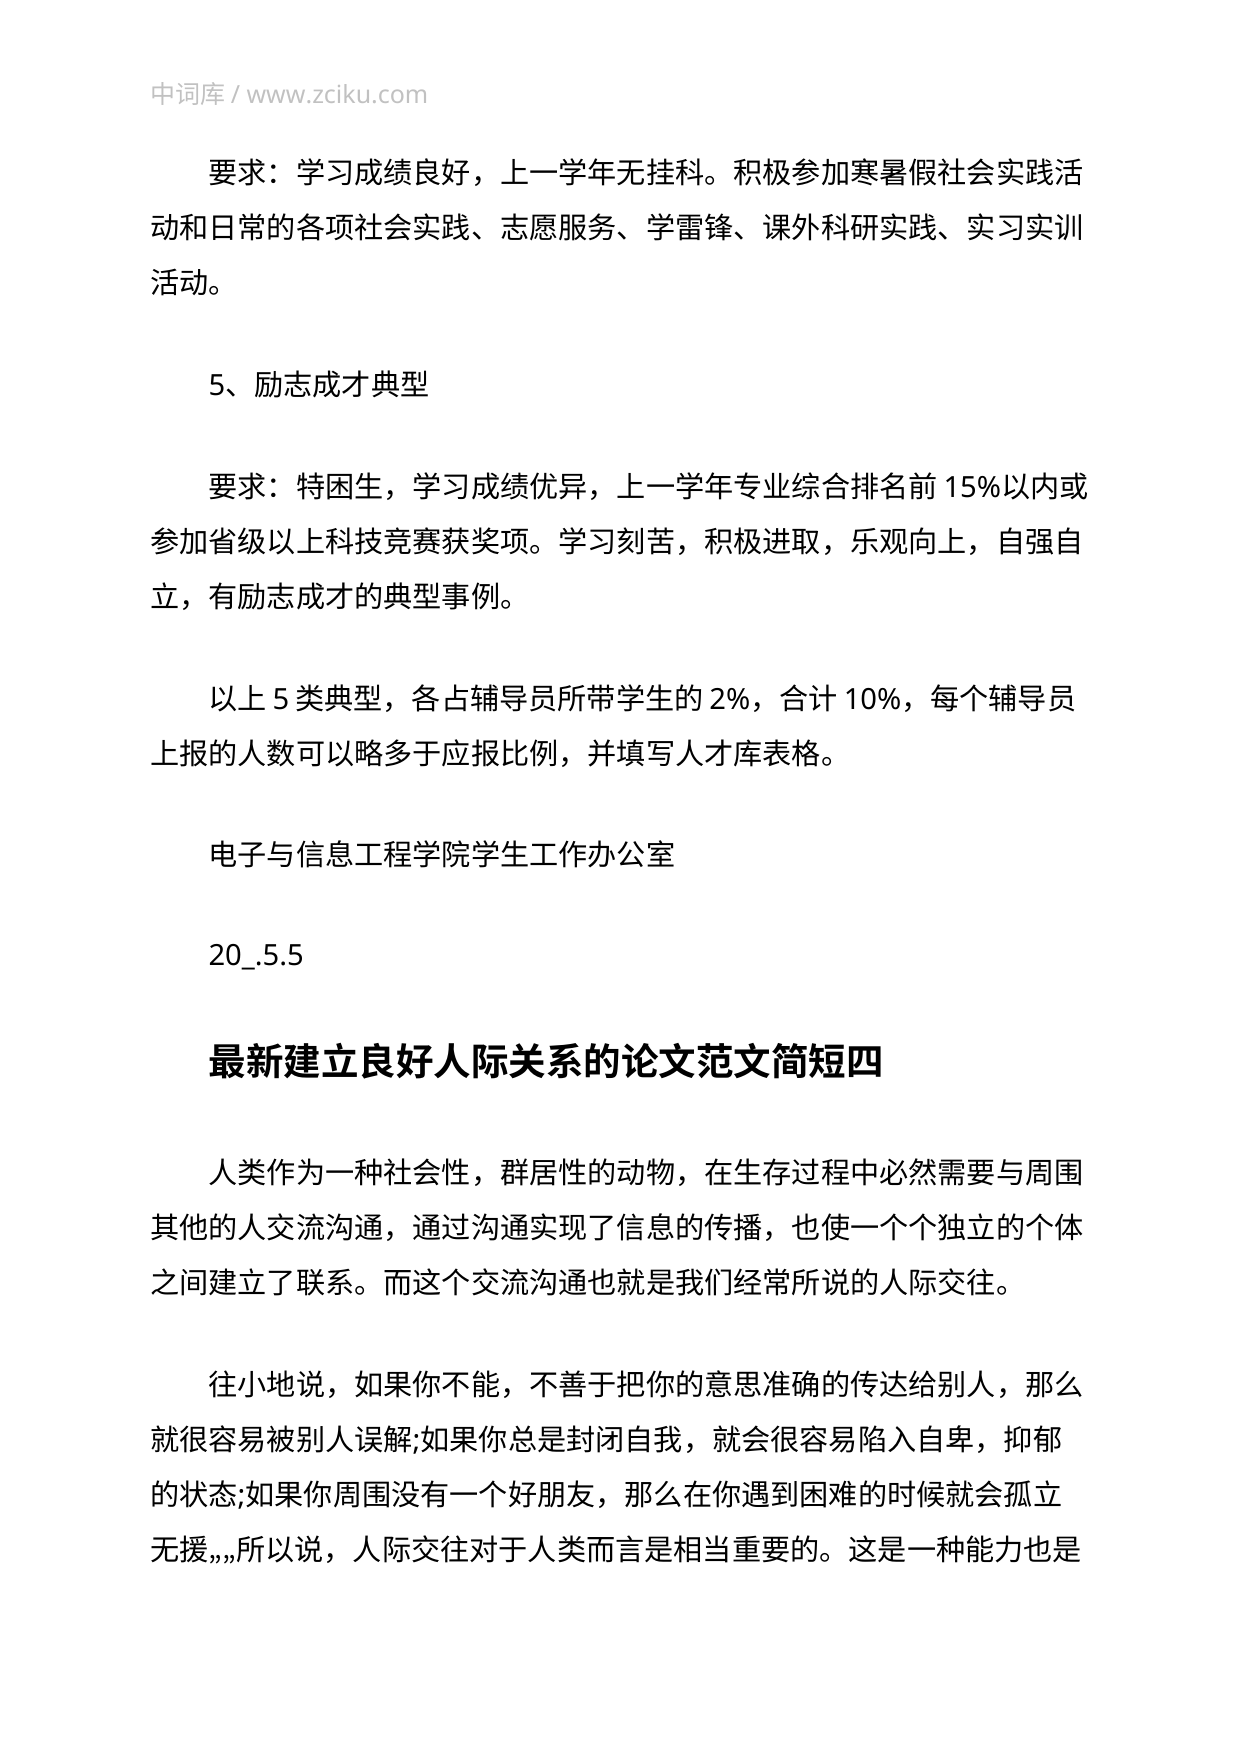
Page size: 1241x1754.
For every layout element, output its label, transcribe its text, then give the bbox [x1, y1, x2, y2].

text 要求：学习成绩良好，上一学年无挂科。积极参加寒暑假社会实践活动和日常的各项社会实践、志愿服务、学雷锋、课外科研实践、实习实训活动。 [150, 150, 1090, 302]
text 人类作为一种社会性，群居性的动物，在生存过程中必然需要与周围其他的人交流沟通，通过沟通实现了信息的传播，也使一个个独立的个体之间建立了联系。而这个交流沟通也就是我们经常所说的人际交往。 [150, 1149, 1090, 1302]
text 5、励志成才典型 [150, 362, 1090, 404]
text 电子与信息工程学院学生工作办公室 [150, 832, 1090, 874]
text 要求：特困生，学习成绩优异，上一学年专业综合排名前15%以内或参加省级以上科技竞赛获奖项。学习刻苦，积极进取，乐观向上，自强自立，有励志成才的典型事例。 [150, 463, 1090, 616]
text 最新建立良好人际关系的论文范文简短四 [150, 1032, 1090, 1086]
text 20_.5.5 [150, 934, 1090, 973]
text 以上5类典型，各占辅导员所带学生的2%，合计10%，每个辅导员上报的人数可以略多于应报比例，并填写人才库表格。 [150, 675, 1090, 772]
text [150, 1361, 1090, 1568]
